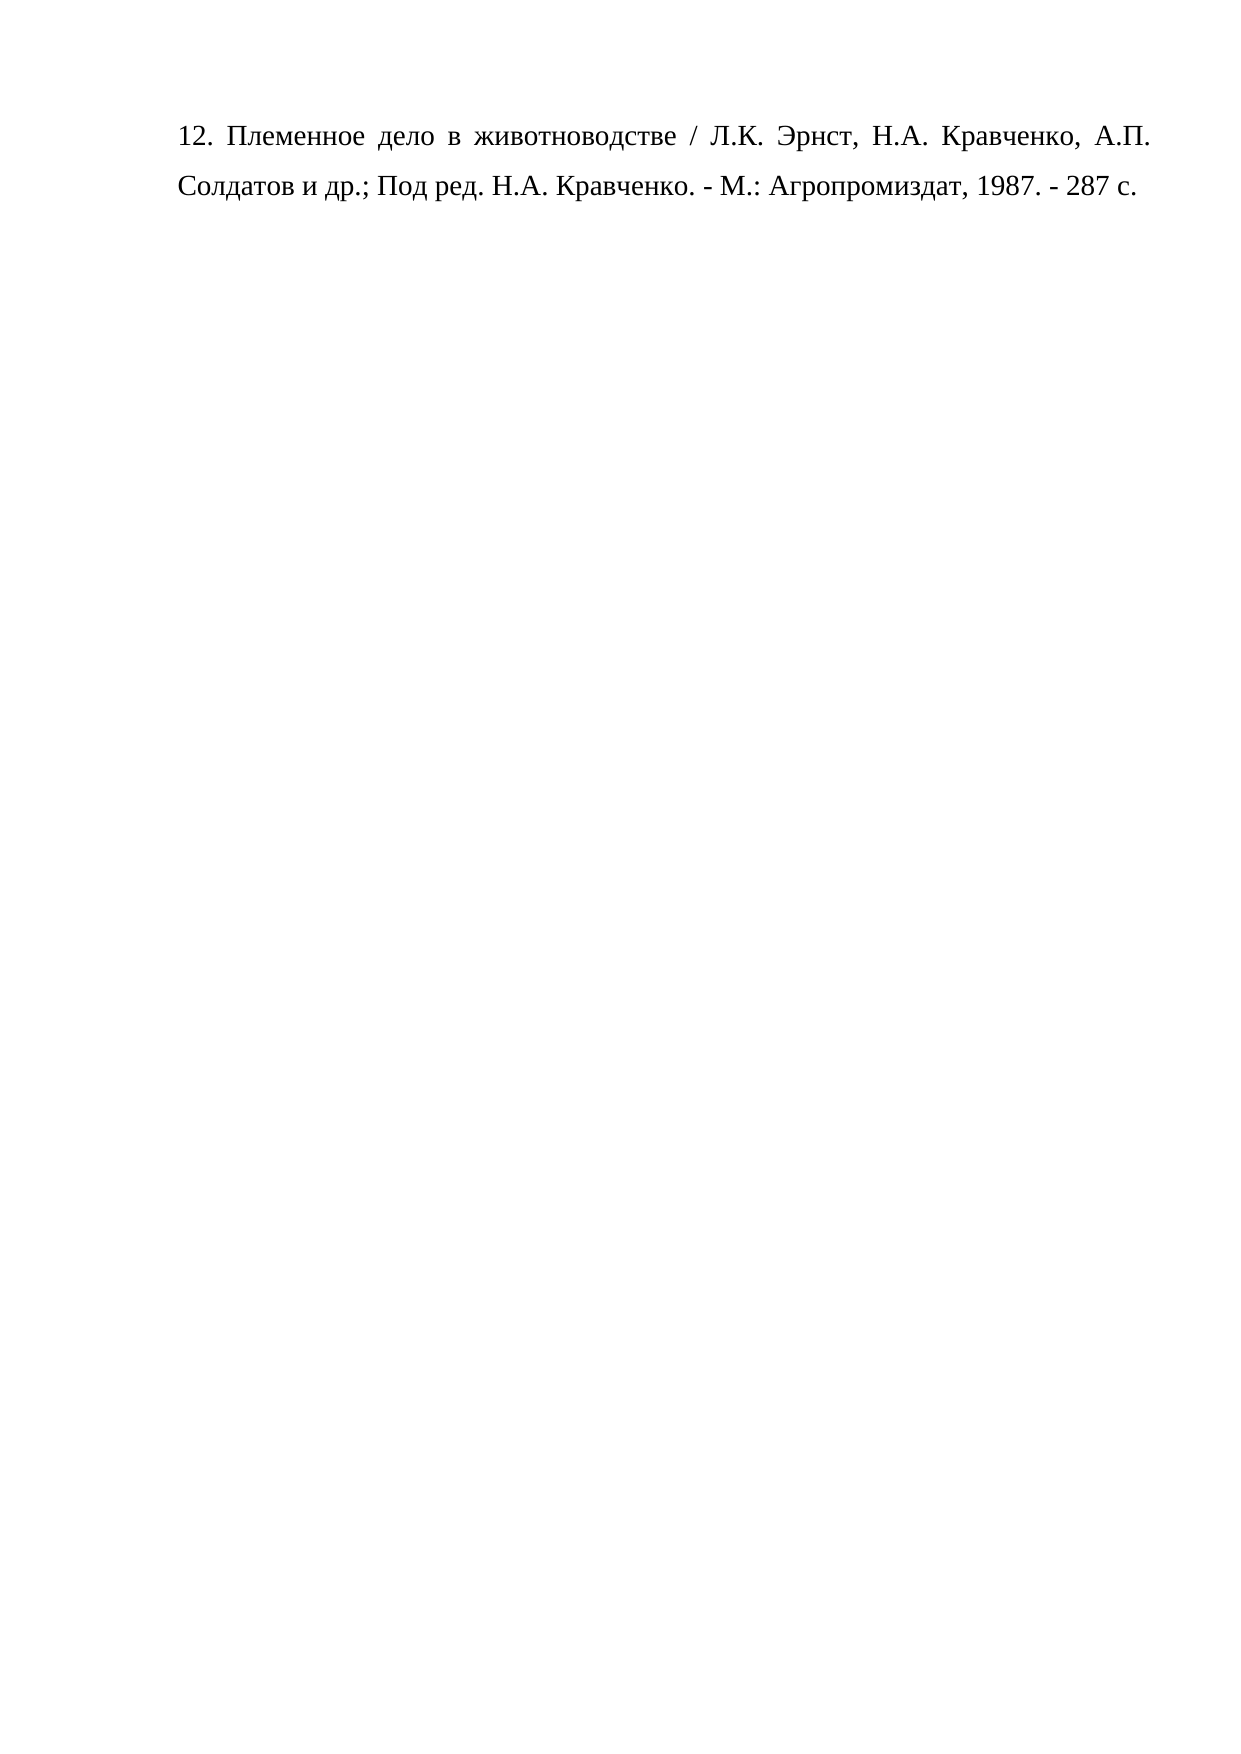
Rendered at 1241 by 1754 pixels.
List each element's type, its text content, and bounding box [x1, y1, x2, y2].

text 12. Племенное дело в животноводстве / Л.К. Эрнст, Н.А. Кравченко, А.П. Солдатов и др.; Под ред. Н.А. Кравченко. - М.: Агропромиздат, 1987. - 287 с. [177, 118, 1152, 202]
